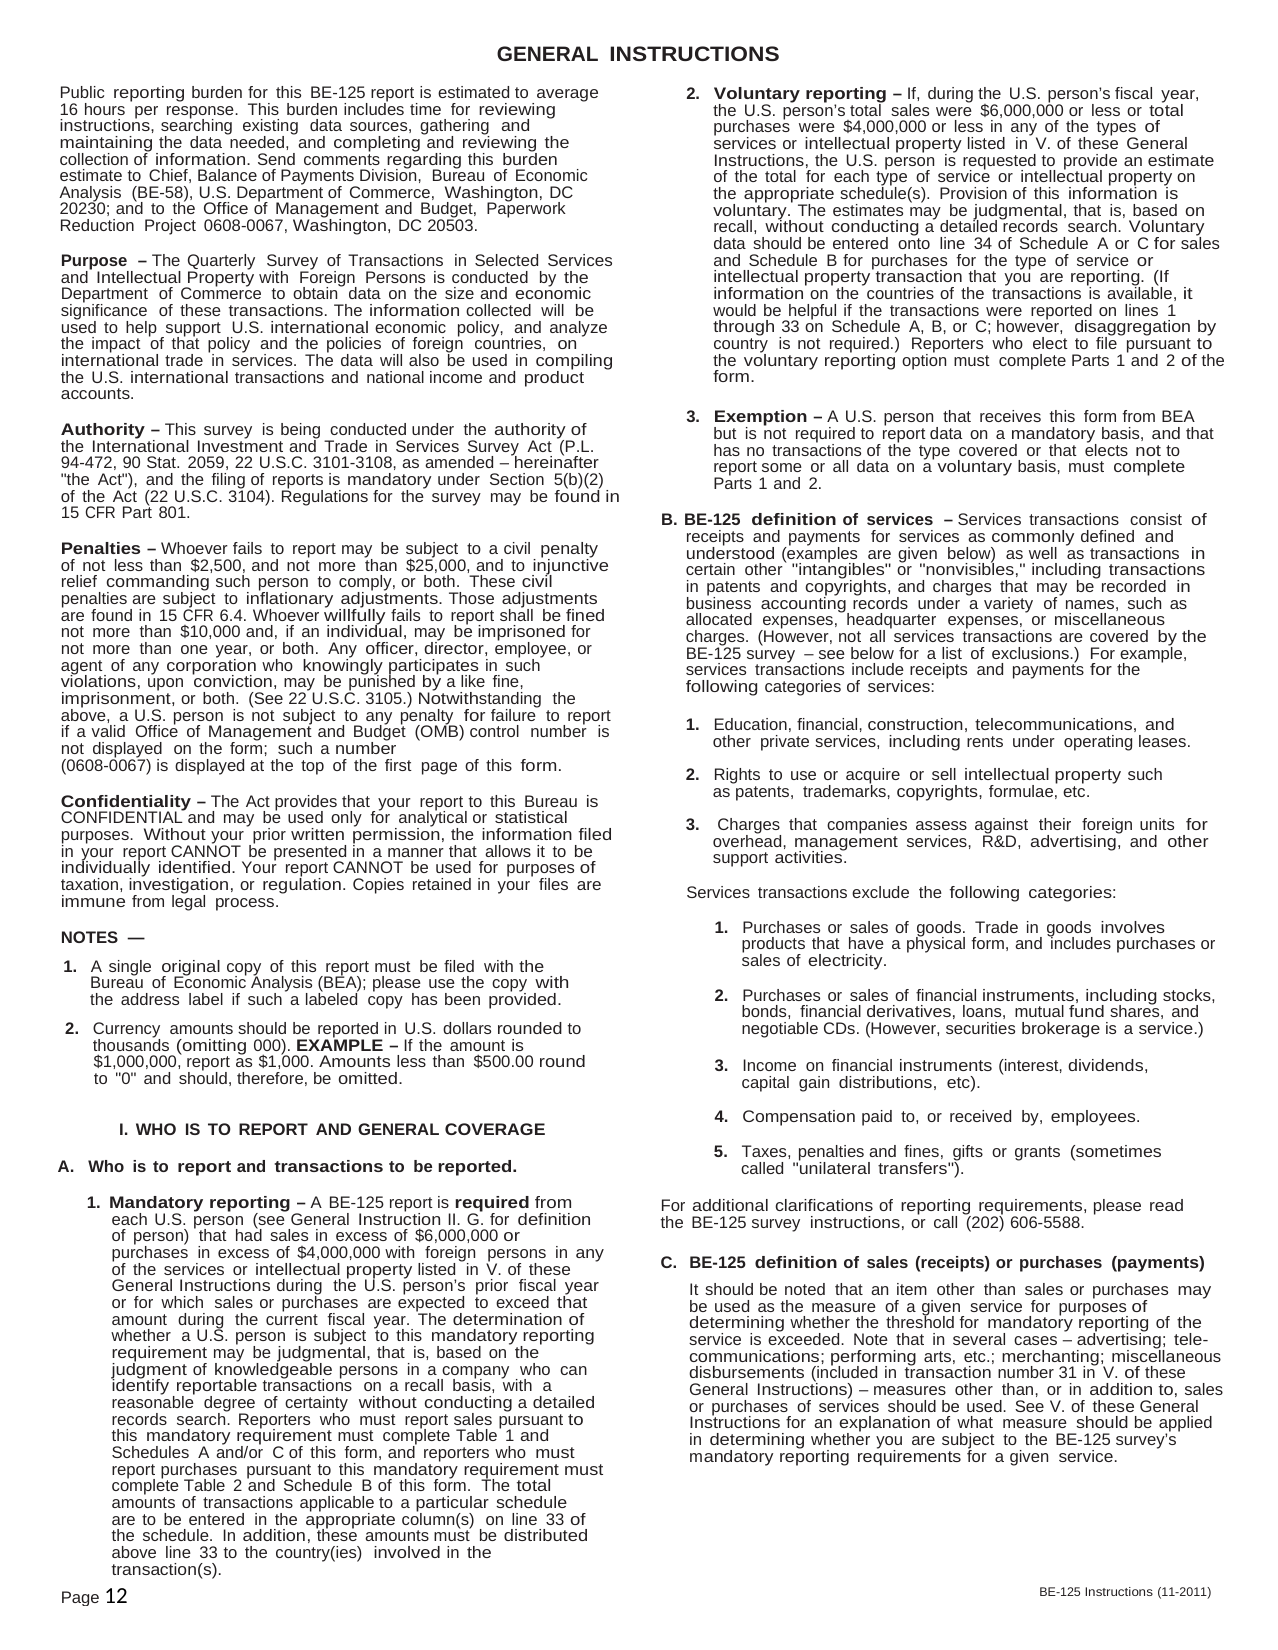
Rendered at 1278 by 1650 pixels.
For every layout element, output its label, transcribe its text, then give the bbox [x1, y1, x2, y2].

text 3. Income on financial instruments (interest, dividends, capital gain distributions, etc). [714, 1058, 1166, 1091]
text Confidentiality – The Act provides that your report to this Bureau is CONFIDENTIAL and may be used only for analytical or statistical purposes. Without your prior written permission, the information filed in your report CANNOT be presented in a manner that allows it to be individually identified. Your report CANNOT be used for purposes of taxation, investigation, or regulation. Copies retained in your files are immune from legal process. [61, 794, 623, 910]
text 16 hours per response. This burden includes time for reviewing [59, 102, 622, 119]
text are to be entered in the appropriate column(s) on line 33 of the schedule. In addition, these amounts must be distributed above line 33 to the country(ies) involved in the transaction(s). [111, 1512, 600, 1578]
text 1. Education, financial, construction, telecommunications, and other private services, including rents under operating leases. [686, 717, 1211, 750]
text 4. Compensation paid to, or received by, employees. [714, 1106, 1235, 1126]
text to "0" and should, therefore, be omitted. [89, 1071, 592, 1088]
text Authority – This survey is being conducted under the authority of the International Investment and Trade in Services Survey Act (P.L. [61, 422, 599, 455]
text For additional clarifications of reporting requirements, please read the BE-125 survey instructions, or call (202) 606-5588. [660, 1198, 1195, 1232]
text $1,000,000, report as $1,000. Amounts less than $500.00 round [89, 1054, 592, 1071]
text I. WHO IS TO REPORT AND GENERAL COVERAGE A. Who is to report and transactions to be reported. [57, 1120, 561, 1176]
text 2. Voluntary reporting – If, during the U.S. person’s fiscal year, the U.S. person’s total sales were $6,000,000 or less or total purchases were $4,000,000 or less in any of the types of services or intellectual property listed in V. of these General Instructions, the U.S. person is requested to provide an estimate of the total for each type of service or intellectual property on the appropriate schedule(s). Provision of this information is voluntary. The estimates may be judgmental, that is, based on recall, without conducting a detailed records search. Voluntary data should be entered onto line 34 of Schedule A or C for sales and Schedule B for purchases for the type of service or intellectual property transaction that you are reporting. (If information on the countries of the transactions is available, it would be helpful if the transactions were reported on lines 1 [686, 86, 1225, 319]
text collection of information. Send comments regarding this burden [59, 152, 622, 168]
text purchases in excess of $4,000,000 with foreign persons in any of the services or intellectual property listed in V. of these General Instructions during the U.S. person’s prior fiscal year or for which sales or purchases are expected to exceed that amount during the current fiscal year. The determination of whether a U.S. person is subject to this mandatory reporting requirement may be judgmental, that is, based on the judgment of knowledgeable persons in a company who can identify reportable transactions on a recall basis, with a reasonable degree of certainty without conducting a detailed records search. Reporters who must report sales pursuant to this mandatory requirement must complete Table 1 and Schedules A and/or C of this form, and reporters who must report purchases pursuant to this mandatory requirement must complete Table 2 and Schedule B of this form. The total amounts of transactions applicable to a particular schedule [111, 1245, 610, 1512]
text NOTES — [61, 928, 622, 947]
text Public reporting burden for this BE-125 report is estimated to average [59, 83, 622, 102]
text Purpose – The Quarterly Survey of Transactions in Selected Services and Intellectual Property with Foreign Persons is conducted by the Department of Commerce to obtain data on the size and economic significance of these transactions. The information collected will be used to help support U.S. international economic policy, and analyze the impact of that policy and the policies of foreign countries, on international trade in services. The data will also be used in compiling the U.S. international transactions and national income and product accounts. [61, 253, 625, 403]
text 94-472, 90 Stat. 2059, 22 U.S.C. 3101-3108, as amended – hereinafter "the Act"), and the filing of reports is mandatory under Section 5(b)(2) of the Act (22 U.S.C. 3104). Regulations for the survey may be found in 15 CFR Part 801. [61, 455, 622, 522]
text C. BE-125 definition of sales (receipts) or purchases (payments) [660, 1252, 1235, 1272]
text instructions, searching existing data sources, gathering and [59, 119, 622, 135]
text GENERAL INSTRUCTIONS [490, 42, 786, 65]
text 2. Rights to use or acquire or sell intellectual property such as patents, trademarks, copyrights, formulae, etc. [686, 767, 1170, 800]
text It should be noted that an item other than sales or purchases may be used as the measure of a given service for purposes of determining whether the threshold for mandatory reporting of the service is exceeded. Note that in several cases – advertising; tele- communications; performing arts, etc.; merchanting; miscellaneous disbursements (included in transaction number 31 in V. of these General Instructions) – measures other than, or in addition to, sales or purchases of services should be used. See V. of these General Instructions for an explanation of what measure should be applied in determining whether you are subject to the BE-125 survey’s mandatory reporting requirements for a given service. [689, 1282, 1224, 1465]
text (0608-0067) is displayed at the top of the first page of this form. [61, 758, 622, 774]
text 5. Taxes, penalties and fines, gifts or grants (sometimes called "unilateral transfers"). [714, 1144, 1174, 1177]
text 1. Mandatory reporting – A BE-125 report is required from each U.S. person (see General Instruction II. G. for definition of person) that had sales in excess of $6,000,000 or [87, 1195, 598, 1245]
text 2. Currency amounts should be reported in U.S. dollars rounded to [60, 1021, 586, 1038]
text 3. Charges that companies assess against their foreign units for overhead, management services, R&D, advertising, and other support activities. [686, 817, 1208, 867]
text 3. Exemption – A U.S. person that receives this form from BEA but is not required to report data on a mandatory basis, and that has no transactions of the type covered or that elects not to report some or all data on a voluntary basis, must complete Parts 1 and 2. [686, 409, 1220, 493]
text through 33 on Schedule A, B, or C; however, disaggregation by country is not required.) Reporters who elect to file pursuant to the voluntary reporting option must complete Parts 1 and 2 of the form. [713, 319, 1226, 386]
text estimate to Chief, Balance of Payments Division, Bureau of Economic Analysis (BE-58), U.S. Department of Commerce, Washington, DC 20230; and to the Office of Management and Budget, Paperwork Reduction Project 0608-0067, Washington, DC 20503. [59, 168, 622, 234]
text 2. Purchases or sales of financial instruments, including stocks, bonds, financial derivatives, loans, mutual fund shares, and negotiable CDs. (However, securities brokerage is a service.) [714, 988, 1221, 1038]
text Services transactions exclude the following categories: [686, 883, 1235, 902]
text Penalties – Whoever fails to report may be subject to a civil penalty of not less than $2,500, and not more than $25,000, and to injunctive relief commanding such person to comply, or both. These civil penalties are subject to inflationary adjustments. Those adjustments are found in 15 CFR 6.4. Whoever willfully fails to report shall be fined not more than $10,000 and, if an individual, may be imprisoned for not more than one year, or both. Any officer, director, employee, or agent of any corporation who knowingly participates in such violations, upon conviction, may be punished by a like fine, imprisonment, or both. (See 22 U.S.C. 3105.) Notwithstanding the above, a U.S. person is not subject to any penalty for failure to report if a valid Office of Management and Budget (OMB) control number is not displayed on the form; such a number [61, 541, 614, 758]
text maintaining the data needed, and completing and reviewing the [59, 135, 622, 152]
text 1. Purchases or sales of goods. Trade in goods involves products that have a physical form, and includes purchases or sales of electricity. [714, 920, 1222, 970]
text 1. A single original copy of this report must be filed with the Bureau of Economic Analysis (BEA); please use the copy with the address label if such a labeled copy has been provided. [63, 959, 586, 1009]
text thousands (omitting 000). EXAMPLE – If the amount is [60, 1038, 586, 1054]
text B. BE-125 definition of services – Services transactions consist of receipts and payments for services as commonly defined and understood (examples are given below) as well as transactions in certain other "intangibles" or "nonvisibles," including transactions in patents and copyrights, and charges that may be recorded in business accounting records under a variety of names, such as allocated expenses, headquarter expenses, or miscellaneous charges. (However, not all services transactions are covered by the BE-125 survey – see below for a list of exclusions.) For example, services transactions include receipts and payments for the following categories of services: [661, 512, 1216, 696]
